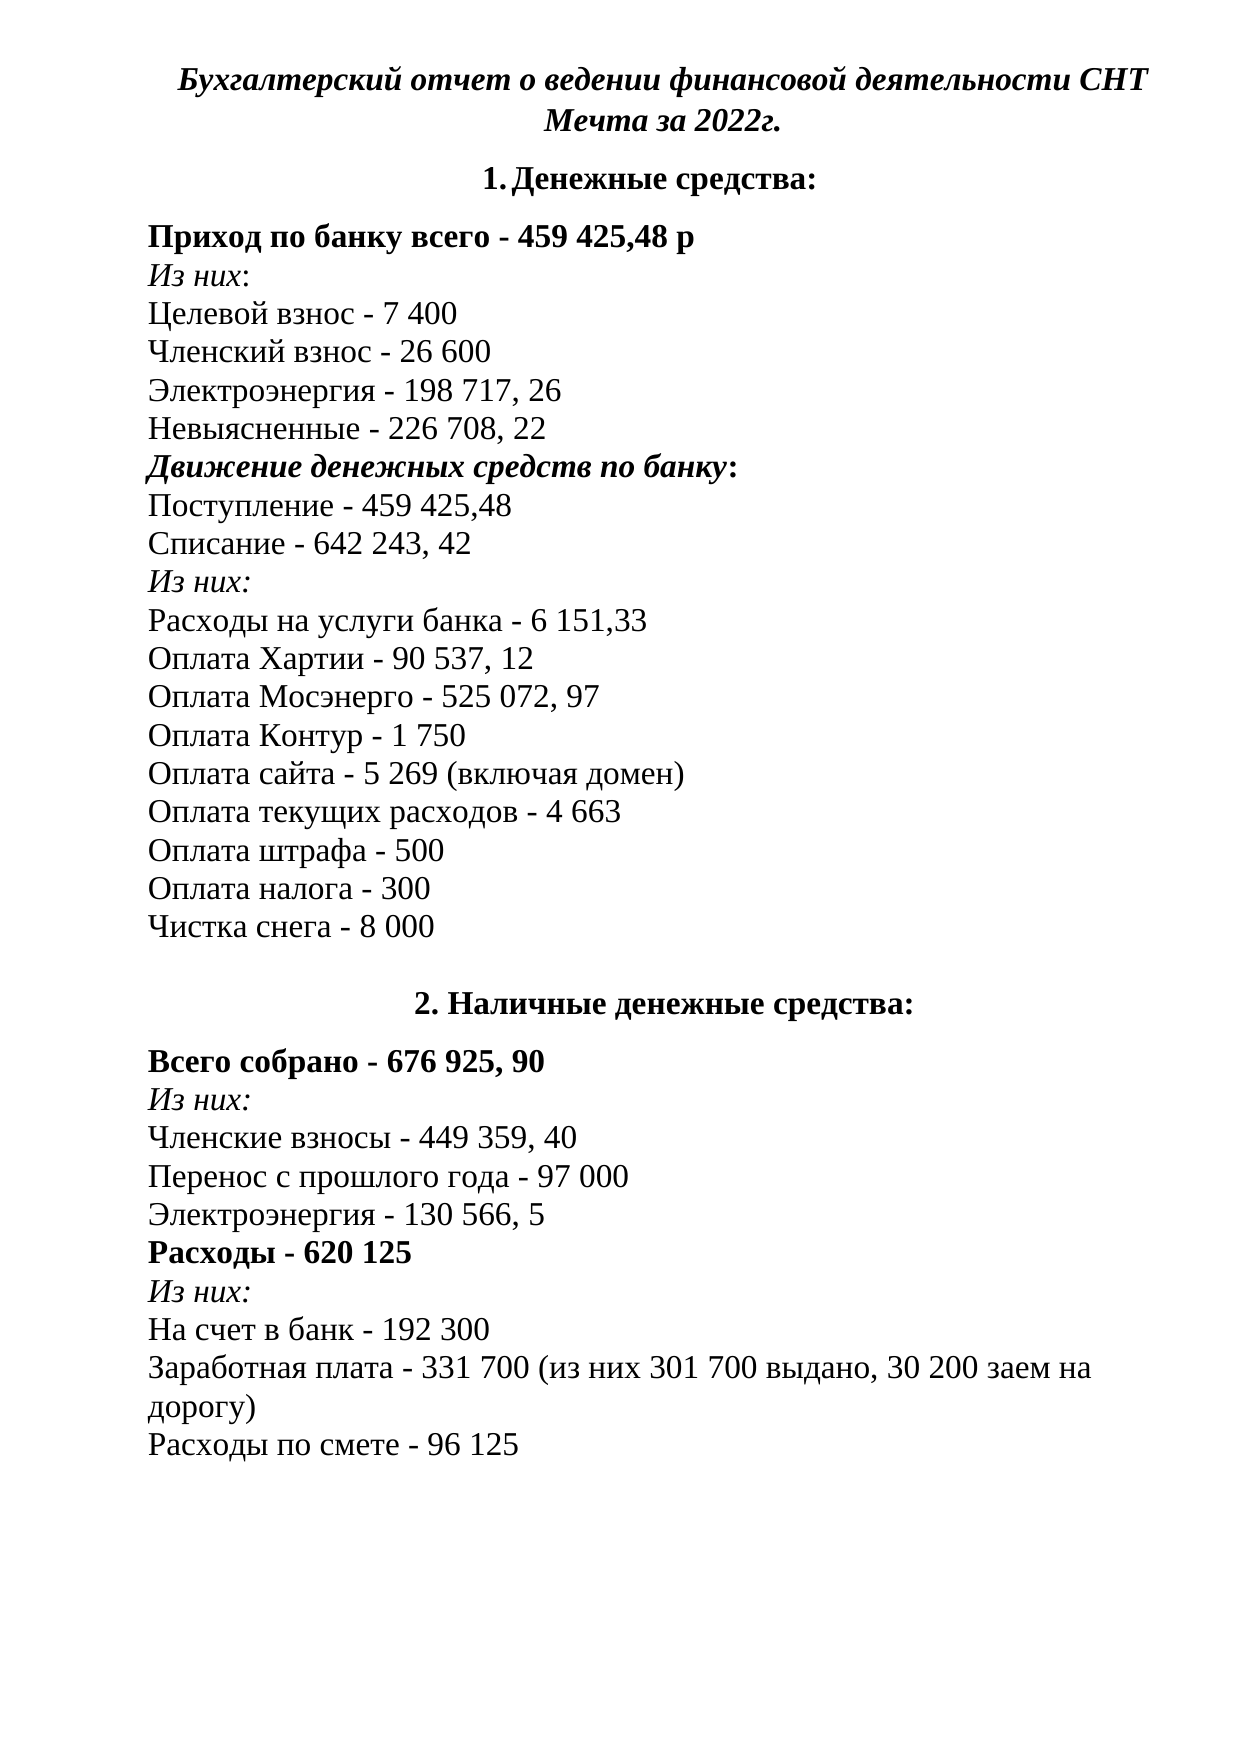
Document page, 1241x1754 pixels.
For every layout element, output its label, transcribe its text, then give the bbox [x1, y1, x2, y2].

text Из них: [148, 561, 1181, 600]
text Оплата Контур - 1 750 [148, 715, 1181, 753]
text Невыясненные - 226 708, 22 [148, 408, 1181, 446]
text Движение денежных средств по банку: [148, 446, 1181, 485]
text Чистка снега - 8 000 [148, 906, 1181, 945]
text Из них: [148, 255, 1181, 293]
text Электроэнергия - 198 717, 26 [148, 370, 1181, 408]
text Целевой взнос - 7 400 [148, 293, 1181, 331]
text Оплата Хартии - 90 537, 12 [148, 638, 1181, 676]
text Членский взнос - 26 600 [148, 331, 1181, 370]
text Приход по банку всего - 459 425,48 р [148, 216, 1181, 255]
text Оплата текущих расходов - 4 663 [148, 791, 1181, 830]
text Оплата штрафа - 500 [148, 830, 1181, 868]
text Бухгалтерский отчет о ведении финансовой деятельности СНТ Мечта за 2022г. [148, 59, 1181, 139]
text Оплата сайта - 5 269 (включая домен) [148, 753, 1181, 791]
text 2. Наличные денежные средства: [148, 983, 1181, 1021]
list Денежные средства: [118, 158, 1181, 197]
text Расходы по смете - 96 125 [148, 1424, 1181, 1463]
text Заработная плата - 331 700 (из них 301 700 выдано, 30 200 заем на дорогу) [148, 1348, 1181, 1424]
text Поступление - 459 425,48 [148, 485, 1181, 523]
text Списание - 642 243, 42 [148, 523, 1181, 561]
text Из них: [148, 1271, 1181, 1309]
text Из них: [148, 1079, 1181, 1118]
text Всего собрано - 676 925, 90 [148, 1041, 1181, 1079]
text Расходы на услуги банка - 6 151,33 [148, 600, 1181, 638]
text Оплата налога - 300 [148, 868, 1181, 906]
text Оплата Мосэнерго - 525 072, 97 [148, 676, 1181, 715]
text Электроэнергия - 130 566, 5 [148, 1194, 1181, 1233]
text На счет в банк - 192 300 [148, 1309, 1181, 1348]
text Расходы - 620 125 [148, 1233, 1181, 1271]
text Перенос с прошлого года - 97 000 [148, 1156, 1181, 1194]
text Членские взносы - 449 359, 40 [148, 1118, 1181, 1156]
